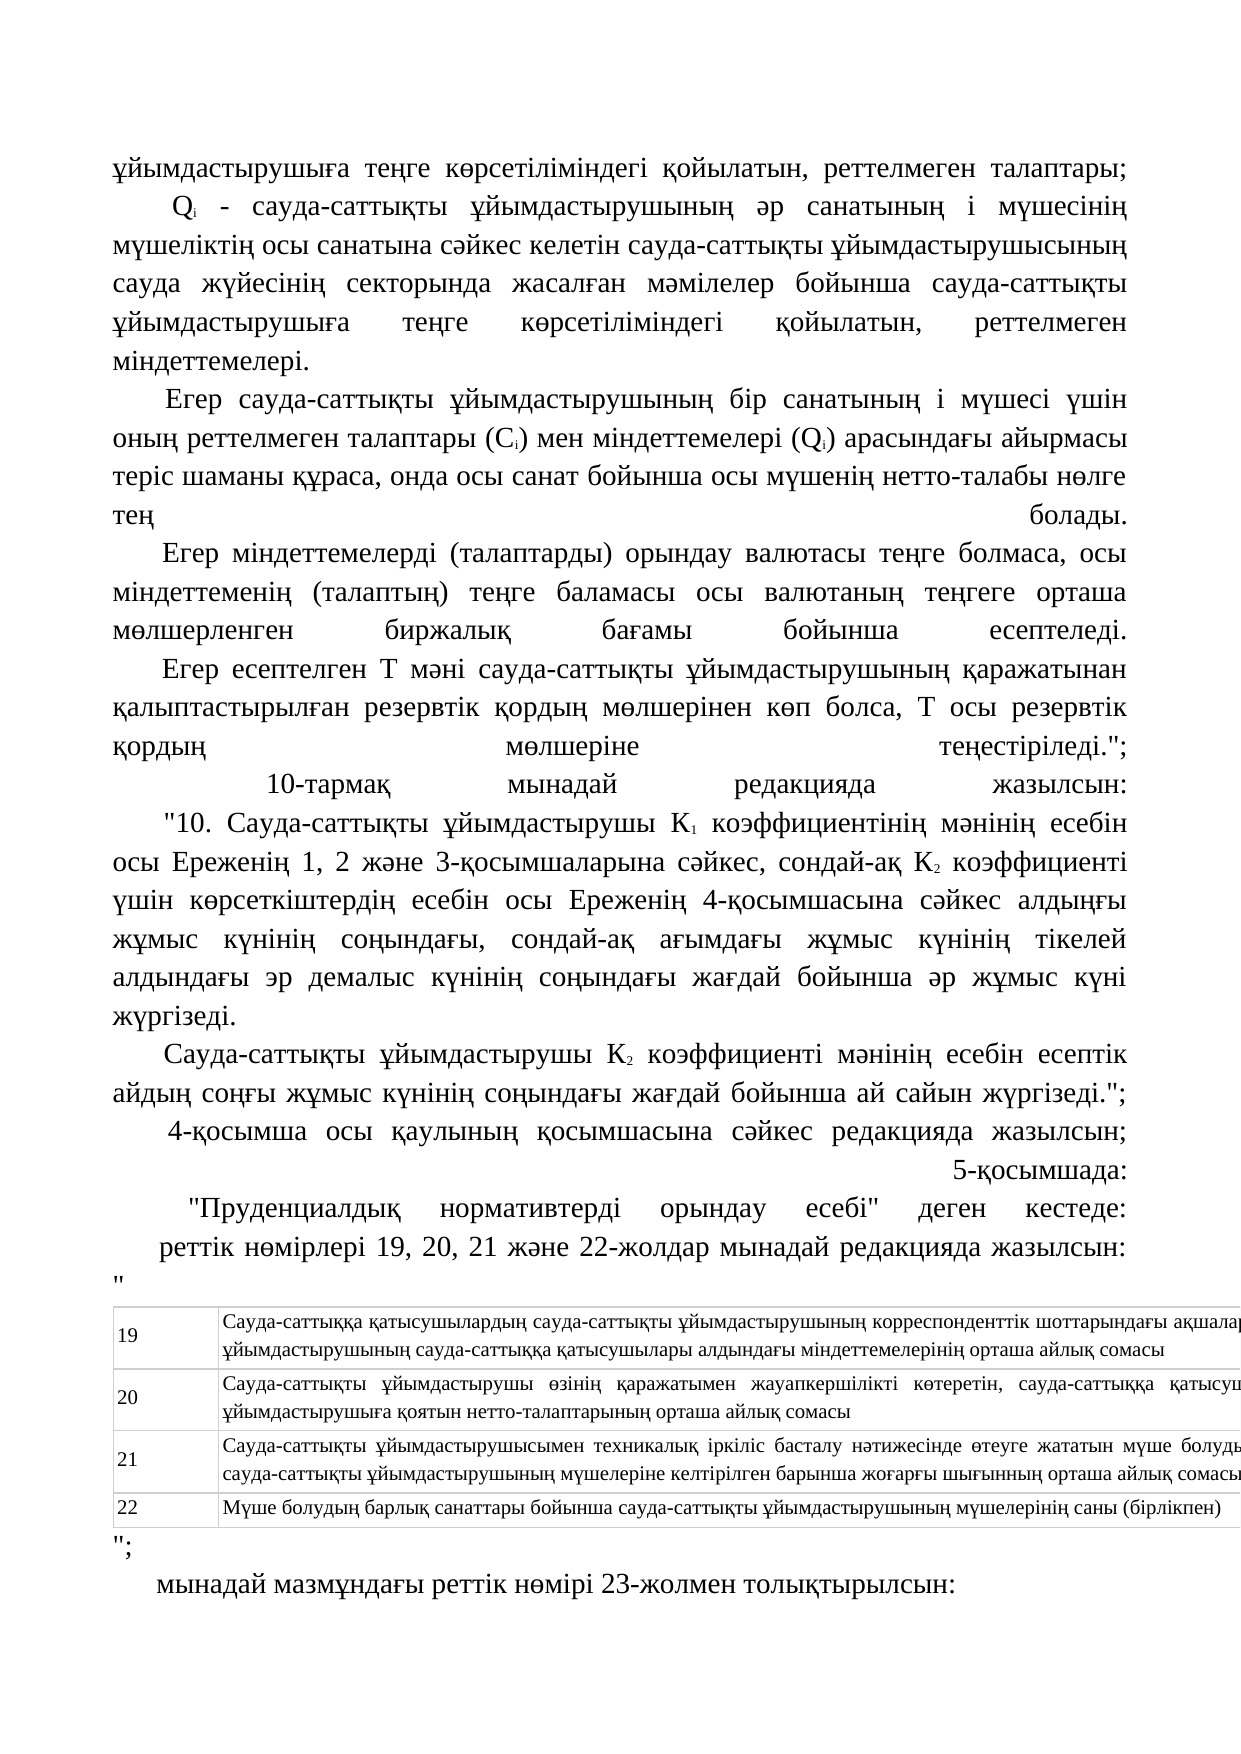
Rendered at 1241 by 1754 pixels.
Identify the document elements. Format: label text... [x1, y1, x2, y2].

table_cell 22 [114, 1494, 218, 1527]
table_cell Мүше болудың барлық санаттары бойынша сауда-саттықты ұйымдастырушының мүшелерінің саны (бірлікпен) [219, 1494, 1240, 1527]
table_header Сауда-саттыққа қатысушылардың сауда-саттықты ұйымдастырушының корреспонденттік шоттарындағы ақшалары бойынша сауда-саттықты ұйымдастырушының сауда-саттыққа қатысушылары алдындағы міндеттемелерінің орташа айлық сомасы [219, 1308, 1240, 1368]
table_cell 20 [114, 1370, 218, 1430]
table_cell Сауда-саттықты ұйымдастырушы өзінің қаражатымен жауапкершілікті көтеретін, сауда-саттыққа қатысушыларының сауда-саттықты ұйымдастырушыға қоятын нетто-талаптарының орташа айлық сомасы [219, 1370, 1240, 1430]
table_header 19 [114, 1308, 218, 1368]
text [112, 150, 1128, 1301]
table_cell 21 [114, 1431, 218, 1492]
text мынадай мазмұндағы реттік нөмірі 23-жолмен толықтырылсын: [112, 1566, 1128, 1600]
table_cell Сауда-саттықты ұйымдастырушысымен техникалық іркіліс басталу нәтижесінде өтеуге жататын мүше болудың барлық санаты бойынша сауда-саттықты ұйымдастырушының мүшелеріне келтірілген барынша жоғарғы шығынның орташа айлық сомасы [219, 1431, 1240, 1492]
text "; [112, 1528, 1128, 1561]
